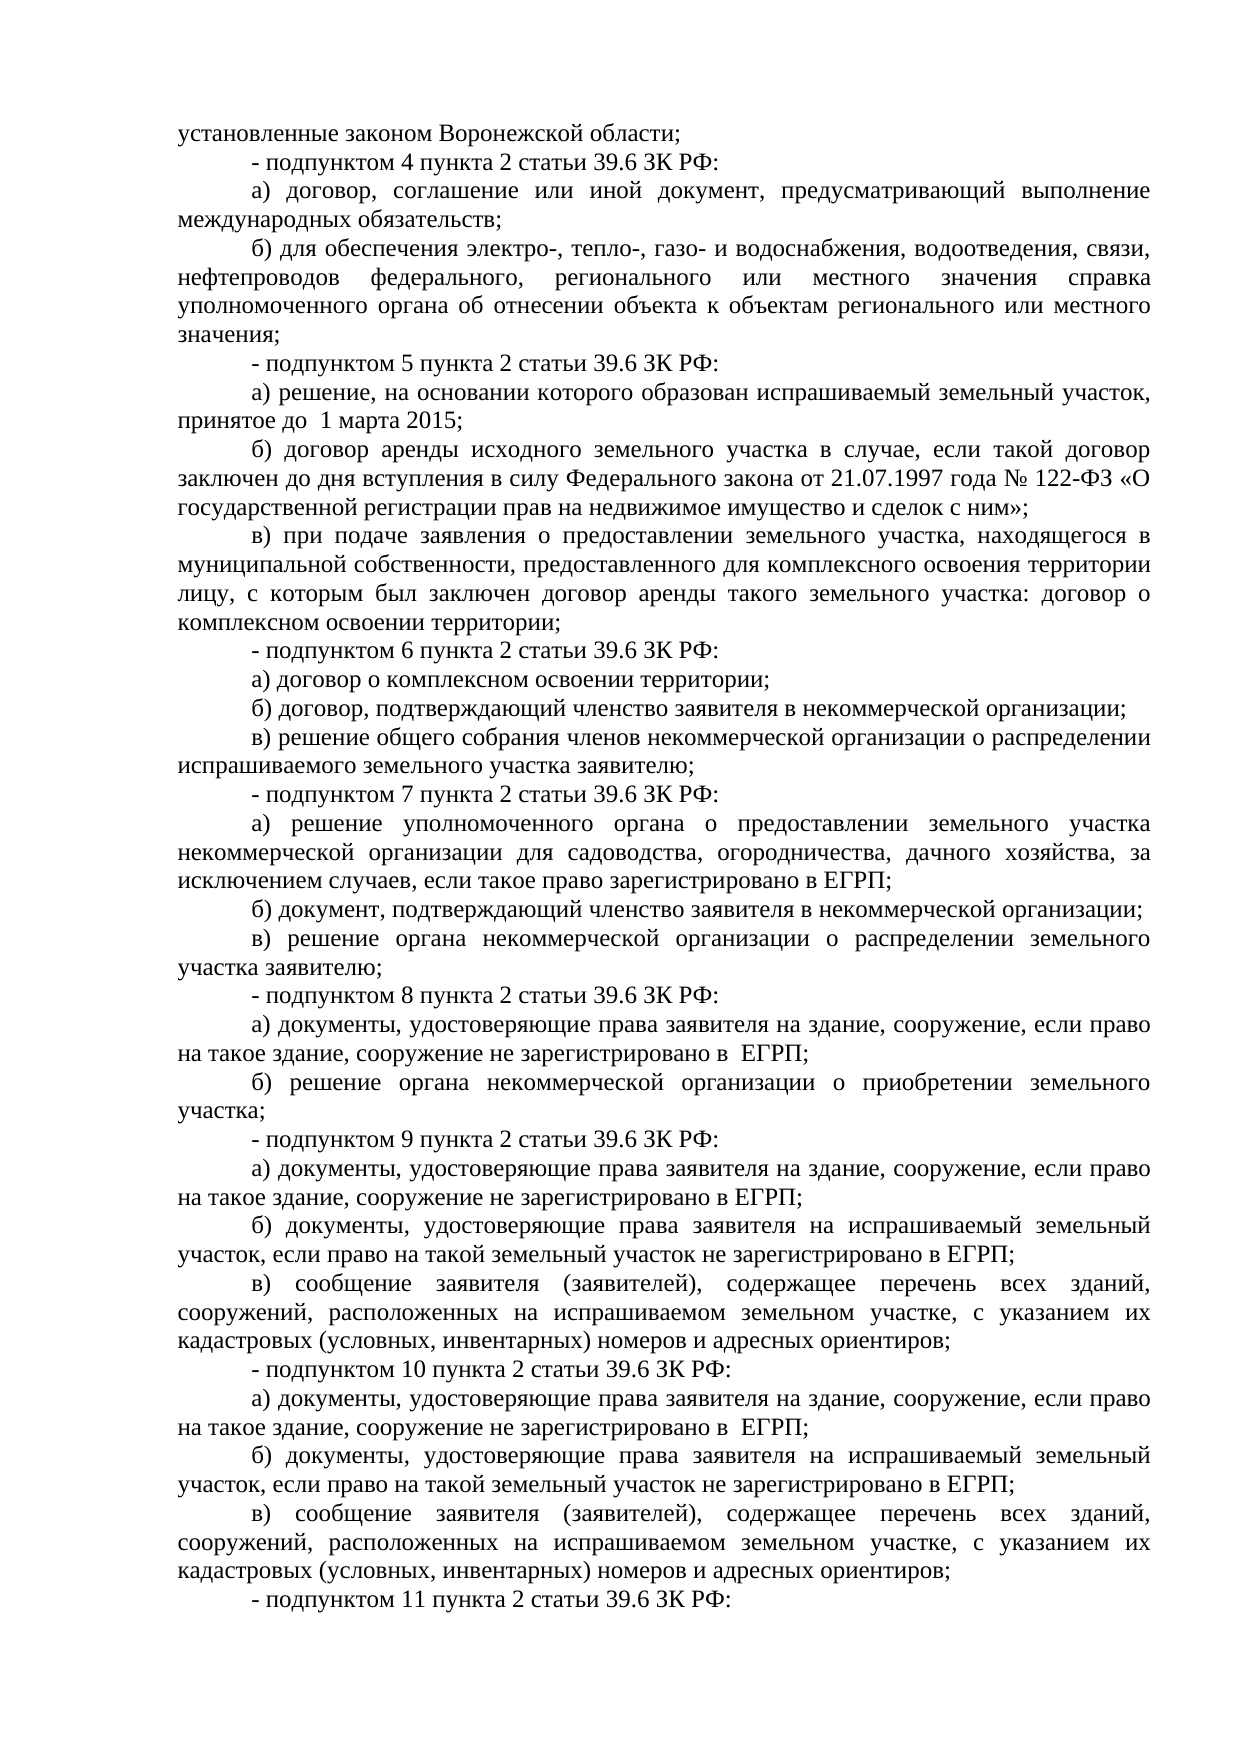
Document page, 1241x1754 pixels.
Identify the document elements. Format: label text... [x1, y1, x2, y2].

text а) документы, удостоверяющие права заявителя на здание, сооружение, если право на такое здание, сооружение не зарегистрировано в ЕГРП; [177, 1009, 1152, 1067]
text а) решение уполномоченного органа о предоставлении земельного участка некоммерческой организации для садоводства, огородничества, дачного хозяйства, за исключением случаев, если такое право зарегистрировано в ЕГРП; [177, 808, 1152, 894]
text а) документы, удостоверяющие права заявителя на здание, сооружение, если право на такое здание, сооружение не зарегистрировано в ЕГРП; [177, 1153, 1152, 1211]
text б) документы, удостоверяющие права заявителя на испрашиваемый земельный участок, если право на такой земельный участок не зарегистрировано в ЕГРП; [177, 1441, 1152, 1498]
text - подпунктом 4 пункта 2 статьи 39.6 ЗК РФ: [177, 147, 1152, 176]
text б) договор, подтверждающий членство заявителя в некоммерческой организации; [177, 693, 1152, 722]
text в) сообщение заявителя (заявителей), содержащее перечень всех зданий, сооружений, расположенных на испрашиваемом земельном участке, с указанием их кадастровых (условных, инвентарных) номеров и адресных ориентиров; [177, 1268, 1152, 1354]
text б) договор аренды исходного земельного участка в случае, если такой договор заключен до дня вступления в силу Федерального закона от 21.07.1997 года № 122-ФЗ «О государственной регистрации прав на недвижимое имущество и сделок с ним»; [177, 434, 1152, 521]
text в) сообщение заявителя (заявителей), содержащее перечень всех зданий, сооружений, расположенных на испрашиваемом земельном участке, с указанием их кадастровых (условных, инвентарных) номеров и адресных ориентиров; [177, 1498, 1152, 1584]
text б) документы, удостоверяющие права заявителя на испрашиваемый земельный участок, если право на такой земельный участок не зарегистрировано в ЕГРП; [177, 1211, 1152, 1268]
text б) решение органа некоммерческой организации о приобретении земельного участка; [177, 1067, 1152, 1124]
text а) договор, соглашение или иной документ, предусматривающий выполнение международных обязательств; [177, 176, 1152, 233]
text - подпунктом 5 пункта 2 статьи 39.6 ЗК РФ: [177, 348, 1152, 377]
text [177, 118, 1152, 147]
text - подпунктом 8 пункта 2 статьи 39.6 ЗК РФ: [177, 981, 1152, 1009]
text в) при подаче заявления о предоставлении земельного участка, находящегося в муниципальной собственности, предоставленного для комплексного освоения территории лицу, с которым был заключен договор аренды такого земельного участка: договор о комплексном освоении территории; [177, 521, 1152, 636]
text в) решение общего собрания членов некоммерческой организации о распределении испрашиваемого земельного участка заявителю; [177, 722, 1152, 779]
text а) документы, удостоверяющие права заявителя на здание, сооружение, если право на такое здание, сооружение не зарегистрировано в ЕГРП; [177, 1383, 1152, 1441]
text - подпунктом 10 пункта 2 статьи 39.6 ЗК РФ: [177, 1354, 1152, 1383]
text - подпунктом 7 пункта 2 статьи 39.6 ЗК РФ: [177, 779, 1152, 808]
text б) документ, подтверждающий членство заявителя в некоммерческой организации; [177, 894, 1152, 923]
text б) для обеспечения электро-, тепло-, газо- и водоснабжения, водоотведения, связи, нефтепроводов федерального, регионального или местного значения справка уполномоченного органа об отнесении объекта к объектам регионального или местного значения; [177, 233, 1152, 348]
text а) договор о комплексном освоении территории; [177, 664, 1152, 693]
text а) решение, на основании которого образован испрашиваемый земельный участок, принятое до 1 марта 2015; [177, 377, 1152, 434]
text в) решение органа некоммерческой организации о распределении земельного участка заявителю; [177, 923, 1152, 981]
text - подпунктом 11 пункта 2 статьи 39.6 ЗК РФ: [177, 1584, 1152, 1613]
text - подпунктом 9 пункта 2 статьи 39.6 ЗК РФ: [177, 1124, 1152, 1153]
text - подпунктом 6 пункта 2 статьи 39.6 ЗК РФ: [177, 636, 1152, 664]
